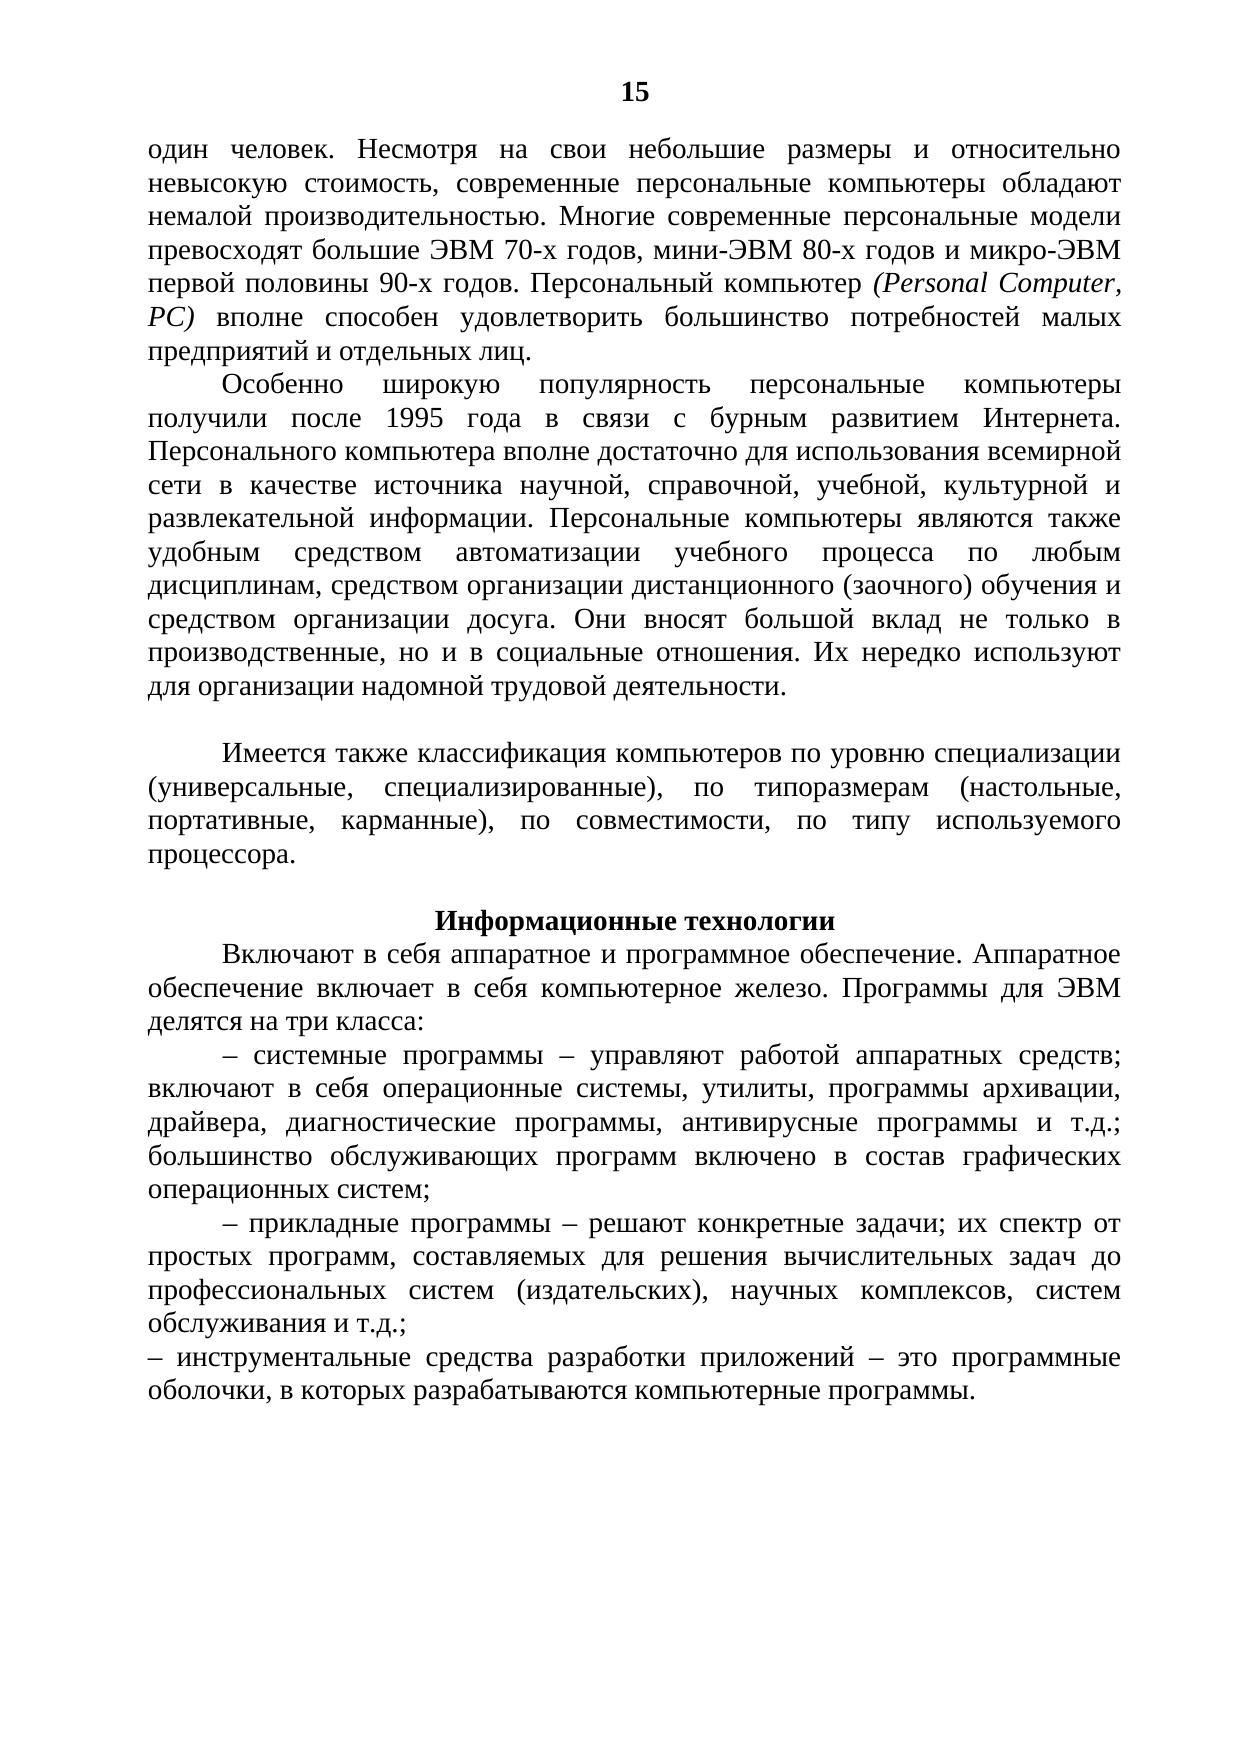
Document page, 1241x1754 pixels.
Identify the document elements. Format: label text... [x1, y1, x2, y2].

title Информационные технологии [148, 903, 1122, 936]
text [148, 131, 1122, 366]
title – системные программы – управляют работой аппаратных средств; включают в себя операционные системы, утилиты, программы архивации, драйвера, диагностические программы, антивирусные программы и т.д.; большинство обслуживающих программ включено в состав графических операционных систем; [148, 1037, 1122, 1205]
title – прикладные программы – решают конкретные задачи; их спектр от простых программ, составляемых для решения вычислительных задач до профессиональных систем (издательских), научных комплексов, систем обслуживания и т.д.; [148, 1205, 1122, 1339]
text Особенно широкую популярность персональные компьютеры получили после 1995 года в связи с бурным развитием Интернета. Персонального компьютера вполне достаточно для использования всемирной сети в качестве источника научной, справочной, учебной, культурной и развлекательной информации. Персональные компьютеры являются также удобным средством автоматизации учебного процесса по любым дисциплинам, средством организации дистанционного (заочного) обучения и средством организации досуга. Они вносят большой вклад не только в производственные, но и в социальные отношения. Их нередко используют для организации надомной трудовой деятельности. [148, 366, 1122, 702]
title Включают в себя аппаратное и программное обеспечение. Аппаратное обеспечение включает в себя компьютерное железо. Программы для ЭВМ делятся на три класса: [148, 936, 1122, 1037]
text Имеется также классификация компьютеров по уровню специализации (универсальные, специализированные), по типоразмерам (настольные, портативные, карманные), по совместимости, по типу используемого процессора. [148, 735, 1122, 869]
text – инструментальные средства разработки приложений – это программные оболочки, в которых разрабатываются компьютерные программы. [148, 1339, 1122, 1406]
